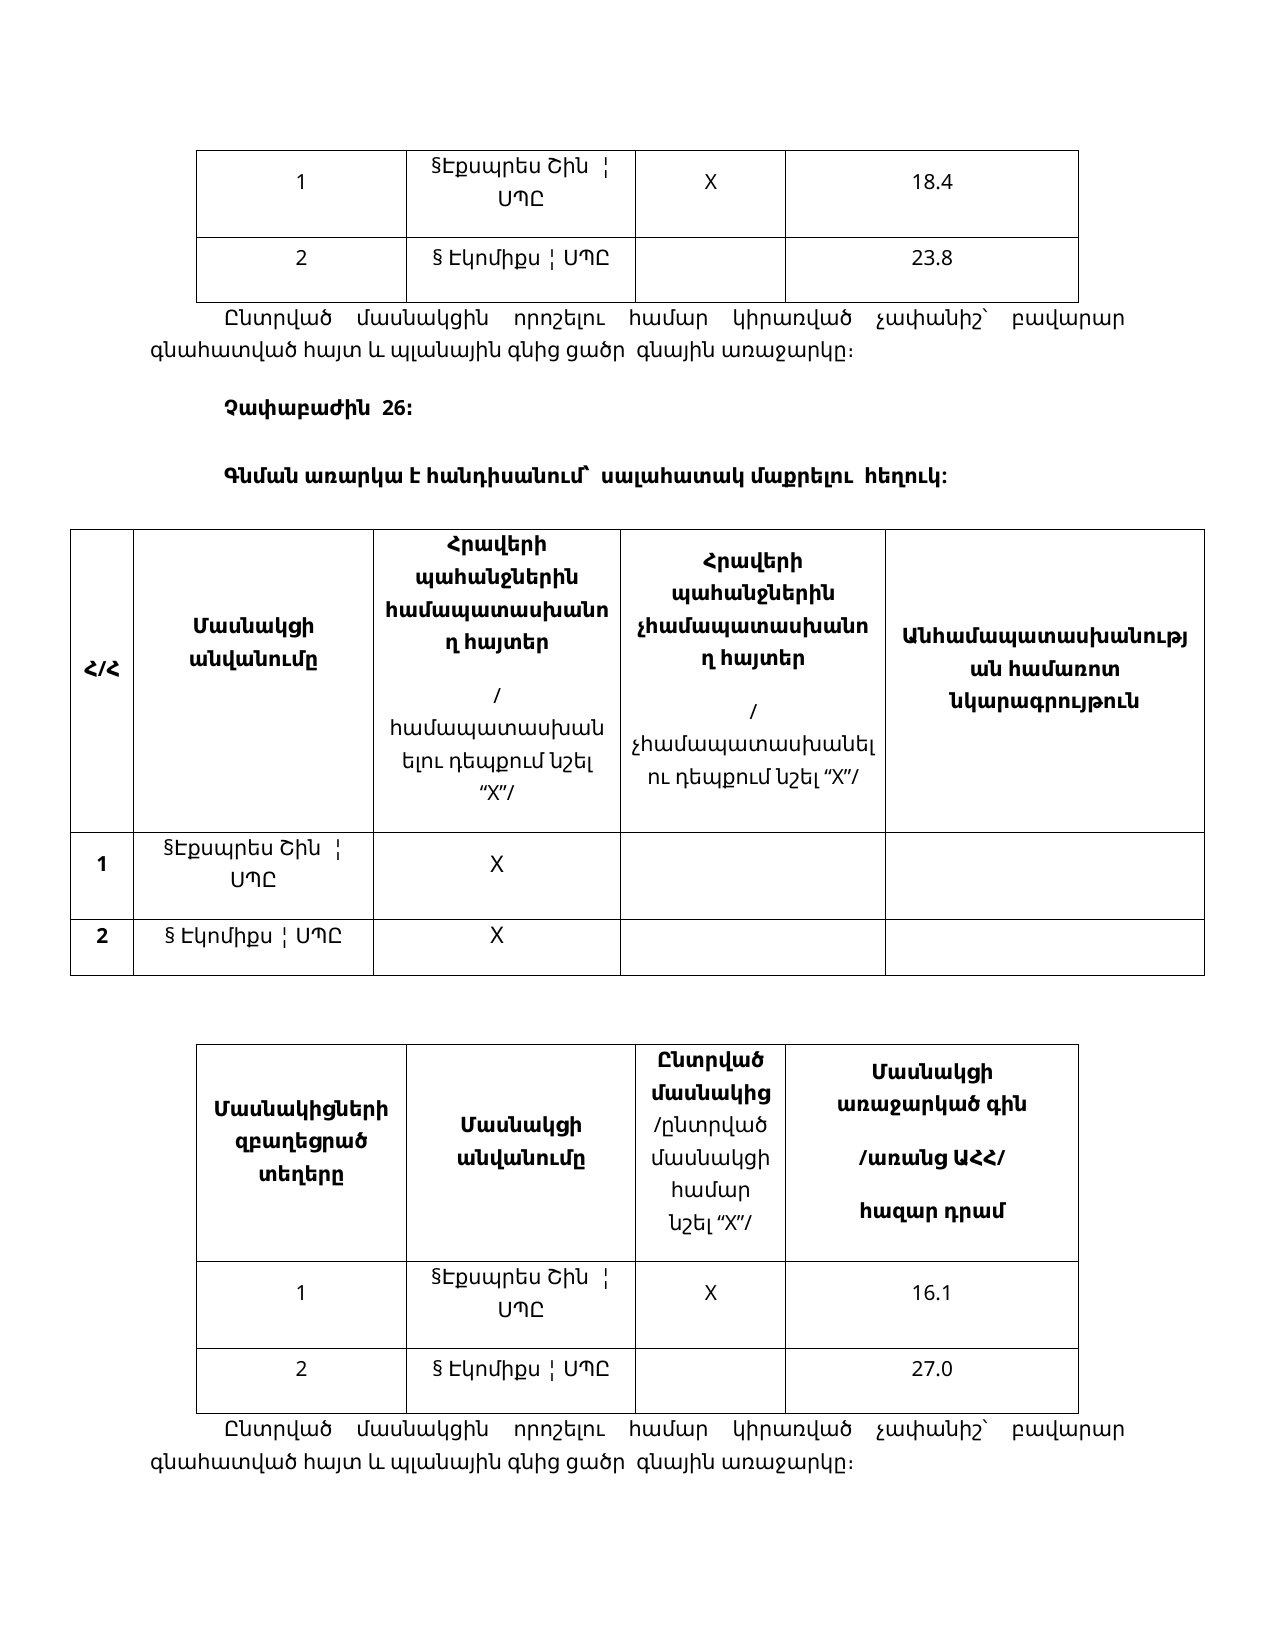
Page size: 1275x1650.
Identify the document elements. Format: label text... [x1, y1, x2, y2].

table_cell §Էքսպրես Շին ¦ ՍՊԸ [407, 151, 635, 237]
table_header Անհամապատասխանության համառոտ նկարագրույթուն [886, 530, 1204, 832]
text Ընտրված մասնակցին որոշելու համար կիրառված չափանիշ՝ բավարար գնահատված հայտ և պլանային գնից ցածր գնային առաջարկը։ [150, 303, 1125, 364]
table_header Մասնակցի անվանումը [407, 1045, 635, 1261]
table_cell 2 [197, 238, 406, 302]
table_cell [636, 1349, 785, 1413]
table_cell [621, 920, 885, 975]
table_cell § Էկոմիքս ¦ ՍՊԸ [134, 920, 373, 975]
table_cell §Էքսպրես Շին ¦ ՍՊԸ [407, 1262, 635, 1348]
table_header Մասնակցի անվանումը [134, 530, 373, 832]
text Ընտրված մասնակցին որոշելու համար կիրառված չափանիշ՝ բավարար գնահատված հայտ և պլանային գնից ցածր գնային առաջարկը։ [150, 1414, 1125, 1475]
table_header Մասնակիցների զբաղեցրած տեղերը [197, 1045, 406, 1261]
table_cell § Էկոմիքս ¦ ՍՊԸ [407, 238, 635, 302]
table_cell 1 [197, 151, 406, 237]
table_header Հ/Հ [71, 530, 133, 832]
table_header Հրավերի պահանջներին չհամապատասխանող հայտեր /չհամապատասխանելու դեպքում նշել “X”/ [621, 530, 885, 832]
table_cell [636, 238, 785, 302]
table_cell X [374, 833, 620, 918]
table_header Մասնակցի առաջարկած գին /առանց ԱՀՀ/ հազար դրամ [786, 1045, 1078, 1261]
table_cell 18.4 [786, 151, 1078, 237]
table_cell 2 [197, 1349, 406, 1413]
table_cell [621, 833, 885, 918]
table_cell 1 [197, 1262, 406, 1348]
table_cell X [636, 151, 785, 237]
text Գնման առարկա է հանդիսանում՝ սալահատակ մաքրելու հեղուկ: [150, 461, 1125, 489]
table_cell 1 [71, 833, 133, 918]
table_cell §Էքսպրես Շին ¦ ՍՊԸ [134, 833, 373, 918]
table_cell X [374, 920, 620, 975]
table_cell 23.8 [786, 238, 1078, 302]
table_cell 2 [71, 920, 133, 975]
table_header Հրավերի պահանջներին համապատասխանող հայտեր /համապատասխանելու դեպքում նշել “X”/ [374, 530, 620, 832]
table_cell [886, 920, 1204, 975]
table_cell [886, 833, 1204, 918]
text Չափաբաժին 26։ [150, 393, 1125, 422]
table_cell 27.0 [786, 1349, 1078, 1413]
table_cell X [636, 1262, 785, 1348]
table_header Ընտրված մասնակից /ընտրված մասնակցի համար նշել “X”/ [636, 1045, 785, 1261]
table_cell § Էկոմիքս ¦ ՍՊԸ [407, 1349, 635, 1413]
table_cell 16.1 [786, 1262, 1078, 1348]
